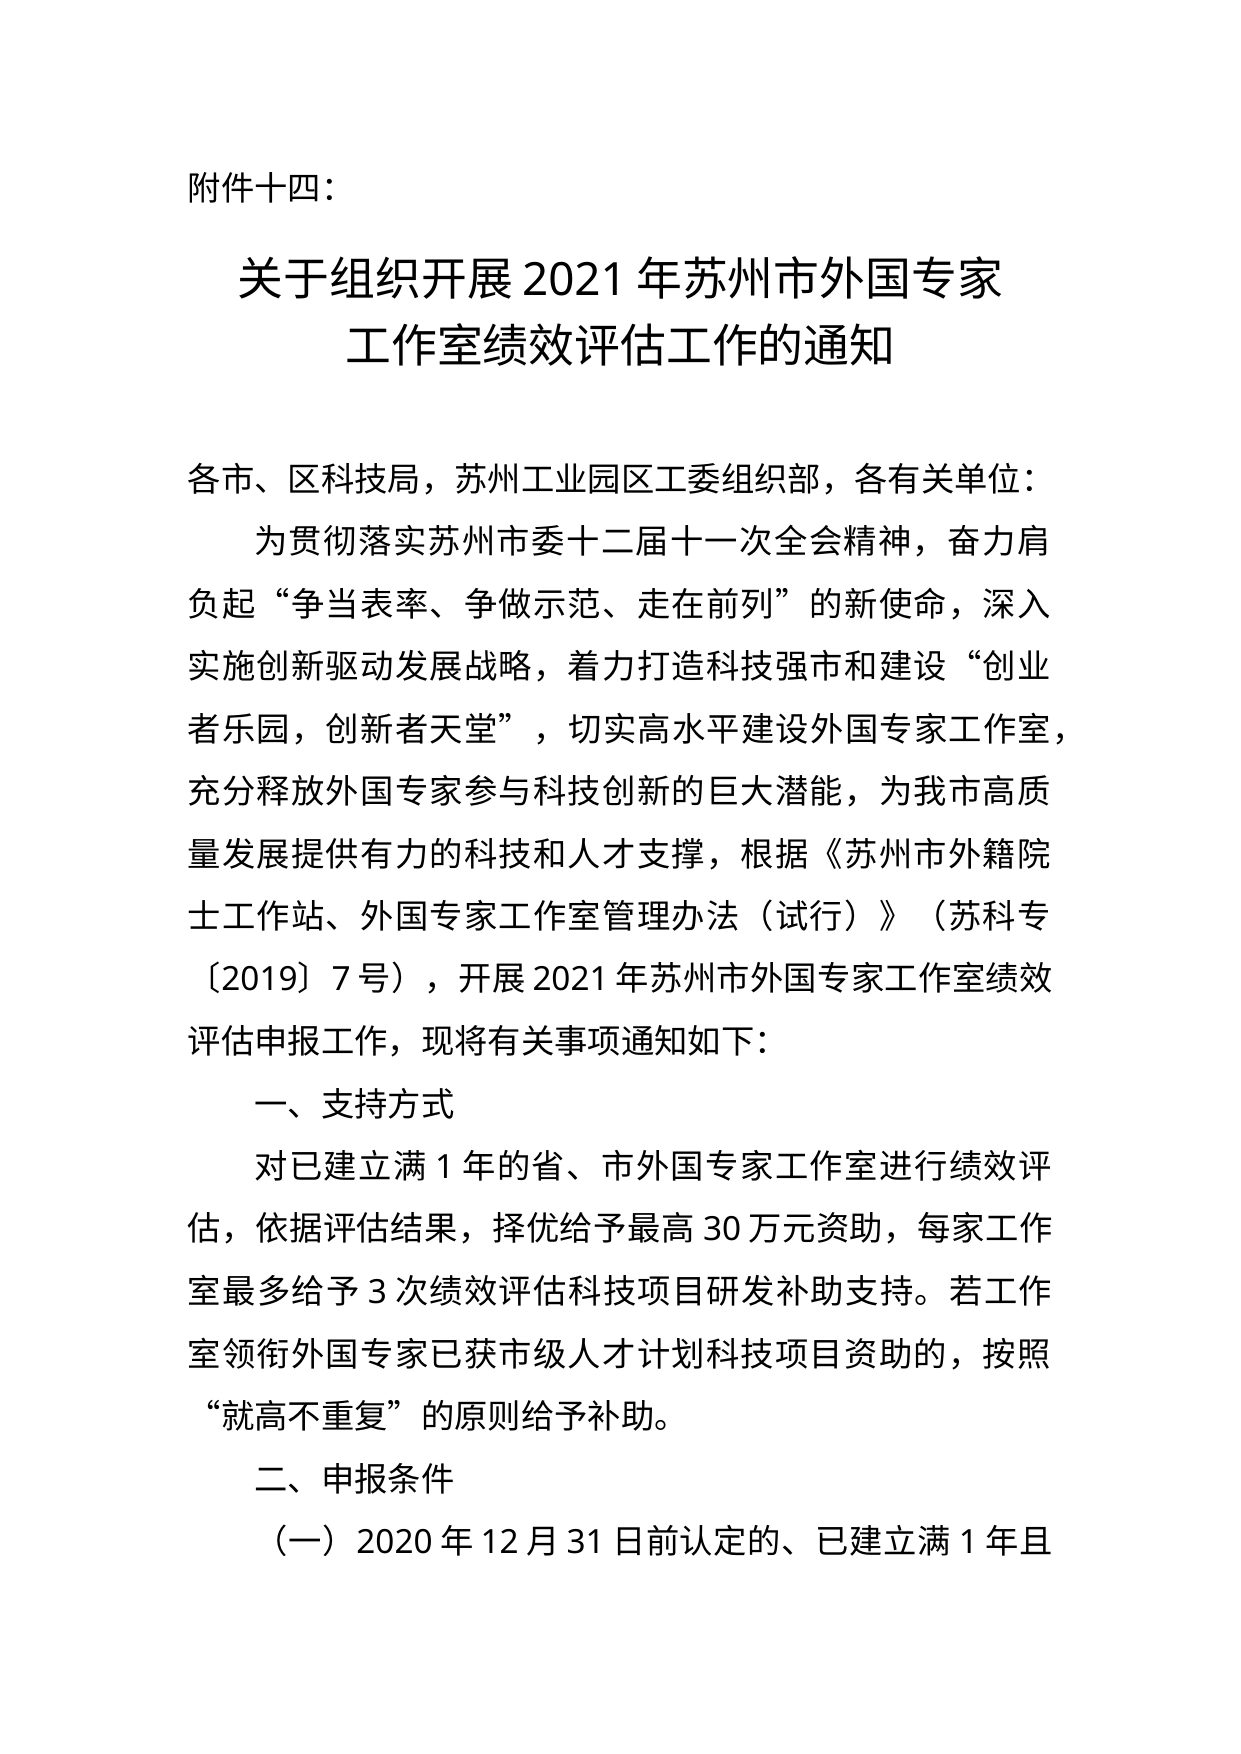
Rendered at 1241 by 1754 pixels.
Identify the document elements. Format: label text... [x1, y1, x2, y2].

text 为贯彻落实苏州市委十二届十一次全会精神，奋力肩负起“争当表率、争做示范、走在前列”的新使命，深入实施创新驱动发展战略，着力打造科技强市和建设“创业者乐园，创新者天堂”，切实高水平建设外国专家工作室，充分释放外国专家参与科技创新的巨大潜能，为我市高质量发展提供有力的科技和人才支撑，根据《苏州市外籍院士工作站、外国专家工作室管理办法（试行）》（苏科专〔2019〕7号），开展2021年苏州市外国专家工作室绩效评估申报工作，现将有关事项通知如下： [187, 501, 1053, 1063]
text 一、支持方式 [187, 1063, 1053, 1126]
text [187, 1501, 1053, 1563]
text 关于组织开展2021年苏州市外国专家 [187, 243, 1053, 309]
text 附件十四： [187, 162, 1053, 210]
text 工作室绩效评估工作的通知 [187, 309, 1053, 376]
text 二、申报条件 [187, 1438, 1053, 1501]
text 对已建立满1年的省、市外国专家工作室进行绩效评估，依据评估结果，择优给予最高30万元资助，每家工作室最多给予3次绩效评估科技项目研发补助支持。若工作室领衔外国专家已获市级人才计划科技项目资助的，按照“就高不重复”的原则给予补助。 [187, 1126, 1053, 1438]
text 各市、区科技局，苏州工业园区工委组织部，各有关单位： [187, 438, 1053, 501]
